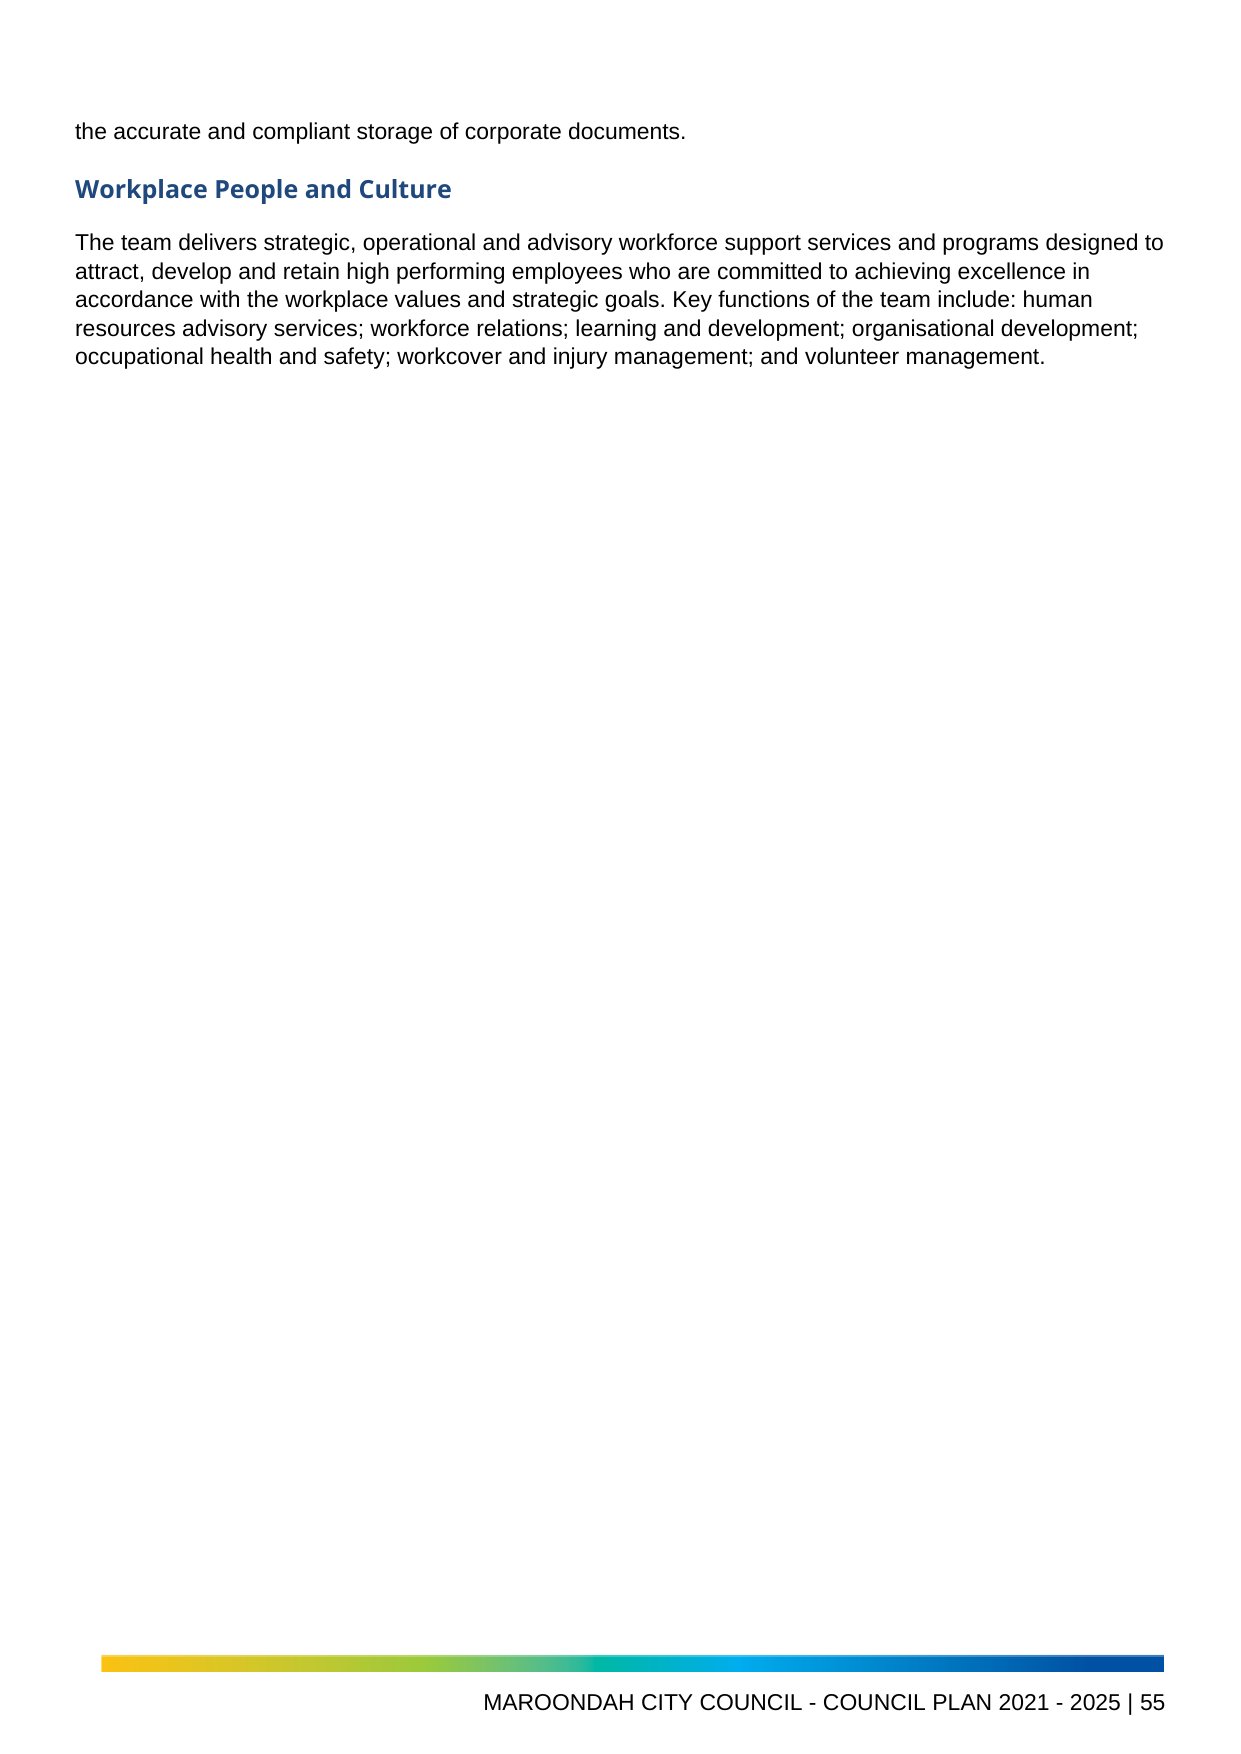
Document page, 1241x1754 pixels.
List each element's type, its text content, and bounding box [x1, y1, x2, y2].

subtitle Workplace People and Culture [75, 172, 1165, 206]
picture [101, 1654, 1164, 1672]
text The team delivers strategic, operational and advisory workforce support services and programs designed to attract, develop and retain high performing employees who are committed to achieving excellence in accordance with the workplace values and strategic goals. Key functions of the team include: human resources advisory services; workforce relations; learning and development; organisational development; occupational health and safety; workcover and injury management; and volunteer management. [75, 229, 1165, 369]
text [75, 118, 1165, 144]
